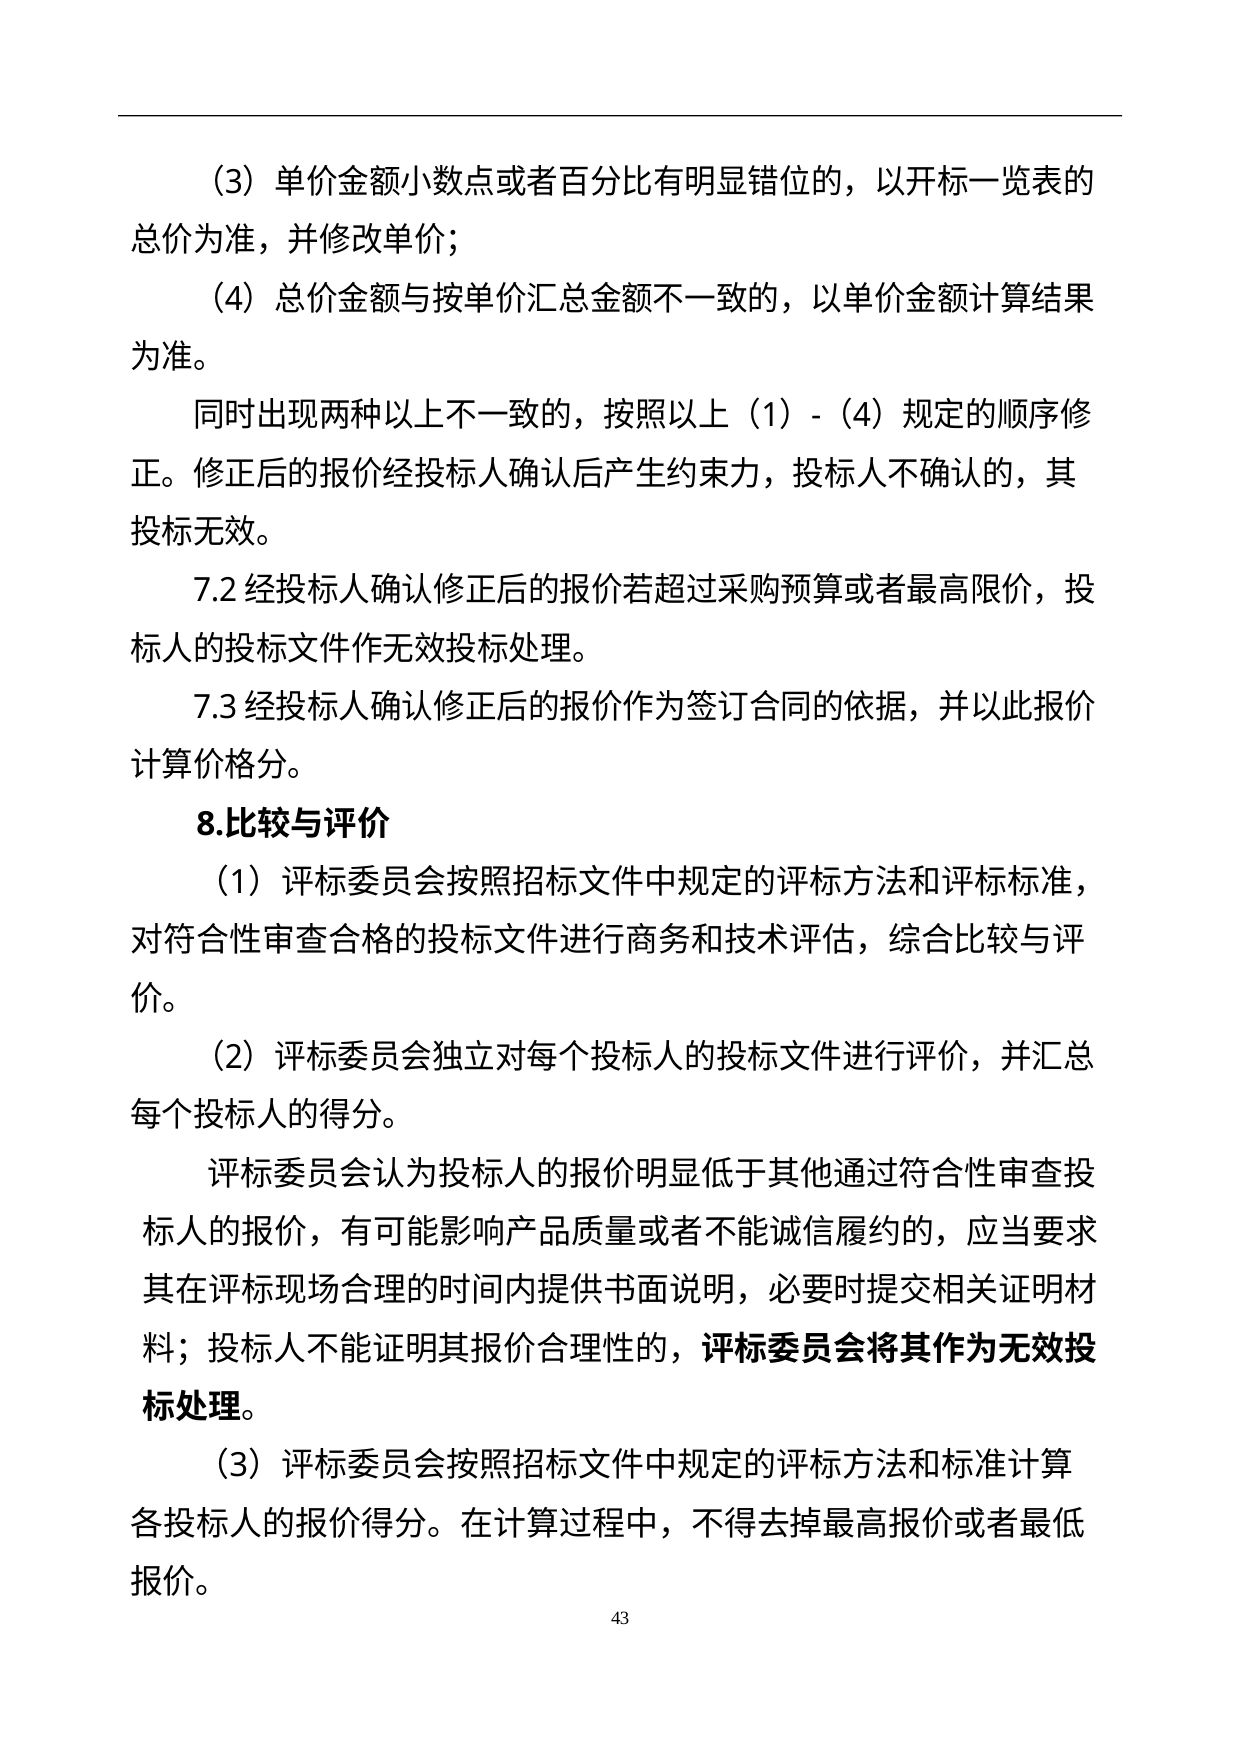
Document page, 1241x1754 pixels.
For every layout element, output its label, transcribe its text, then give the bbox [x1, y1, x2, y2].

list 8.比较与评价 [130, 788, 1098, 847]
list （3）单价金额小数点或者百分比有明显错位的，以开标一览表的总价为准，并修改单价； [130, 147, 1098, 263]
list （2）评标委员会独立对每个投标人的投标文件进行评价，并汇总每个投标人的得分。 [130, 1022, 1098, 1138]
list 同时出现两种以上不一致的，按照以上（1）-（4）规定的顺序修正。修正后的报价经投标人确认后产生约束力，投标人不确认的，其投标无效。 [130, 380, 1098, 555]
text 评标委员会认为投标人的报价明显低于其他通过符合性审查投标人的报价，有可能影响产品质量或者不能诚信履约的，应当要求其在评标现场合理的时间内提供书面说明，必要时提交相关证明材料；投标人不能证明其报价合理性的，评标委员会将其作为无效投标处理。 [142, 1138, 1098, 1430]
list （4）总价金额与按单价汇总金额不一致的，以单价金额计算结果为准。 [130, 263, 1098, 380]
list 7.2经投标人确认修正后的报价若超过采购预算或者最高限价，投标人的投标文件作无效投标处理。 [130, 555, 1098, 672]
list （3）评标委员会按照招标文件中规定的评标方法和标准计算各投标人的报价得分。在计算过程中，不得去掉最高报价或者最低报价。 [130, 1430, 1098, 1605]
list （1）评标委员会按照招标文件中规定的评标方法和评标标准，对符合性审查合格的投标文件进行商务和技术评估，综合比较与评价。 [130, 847, 1098, 1022]
list 7.3经投标人确认修正后的报价作为签订合同的依据，并以此报价计算价格分。 [130, 672, 1098, 788]
